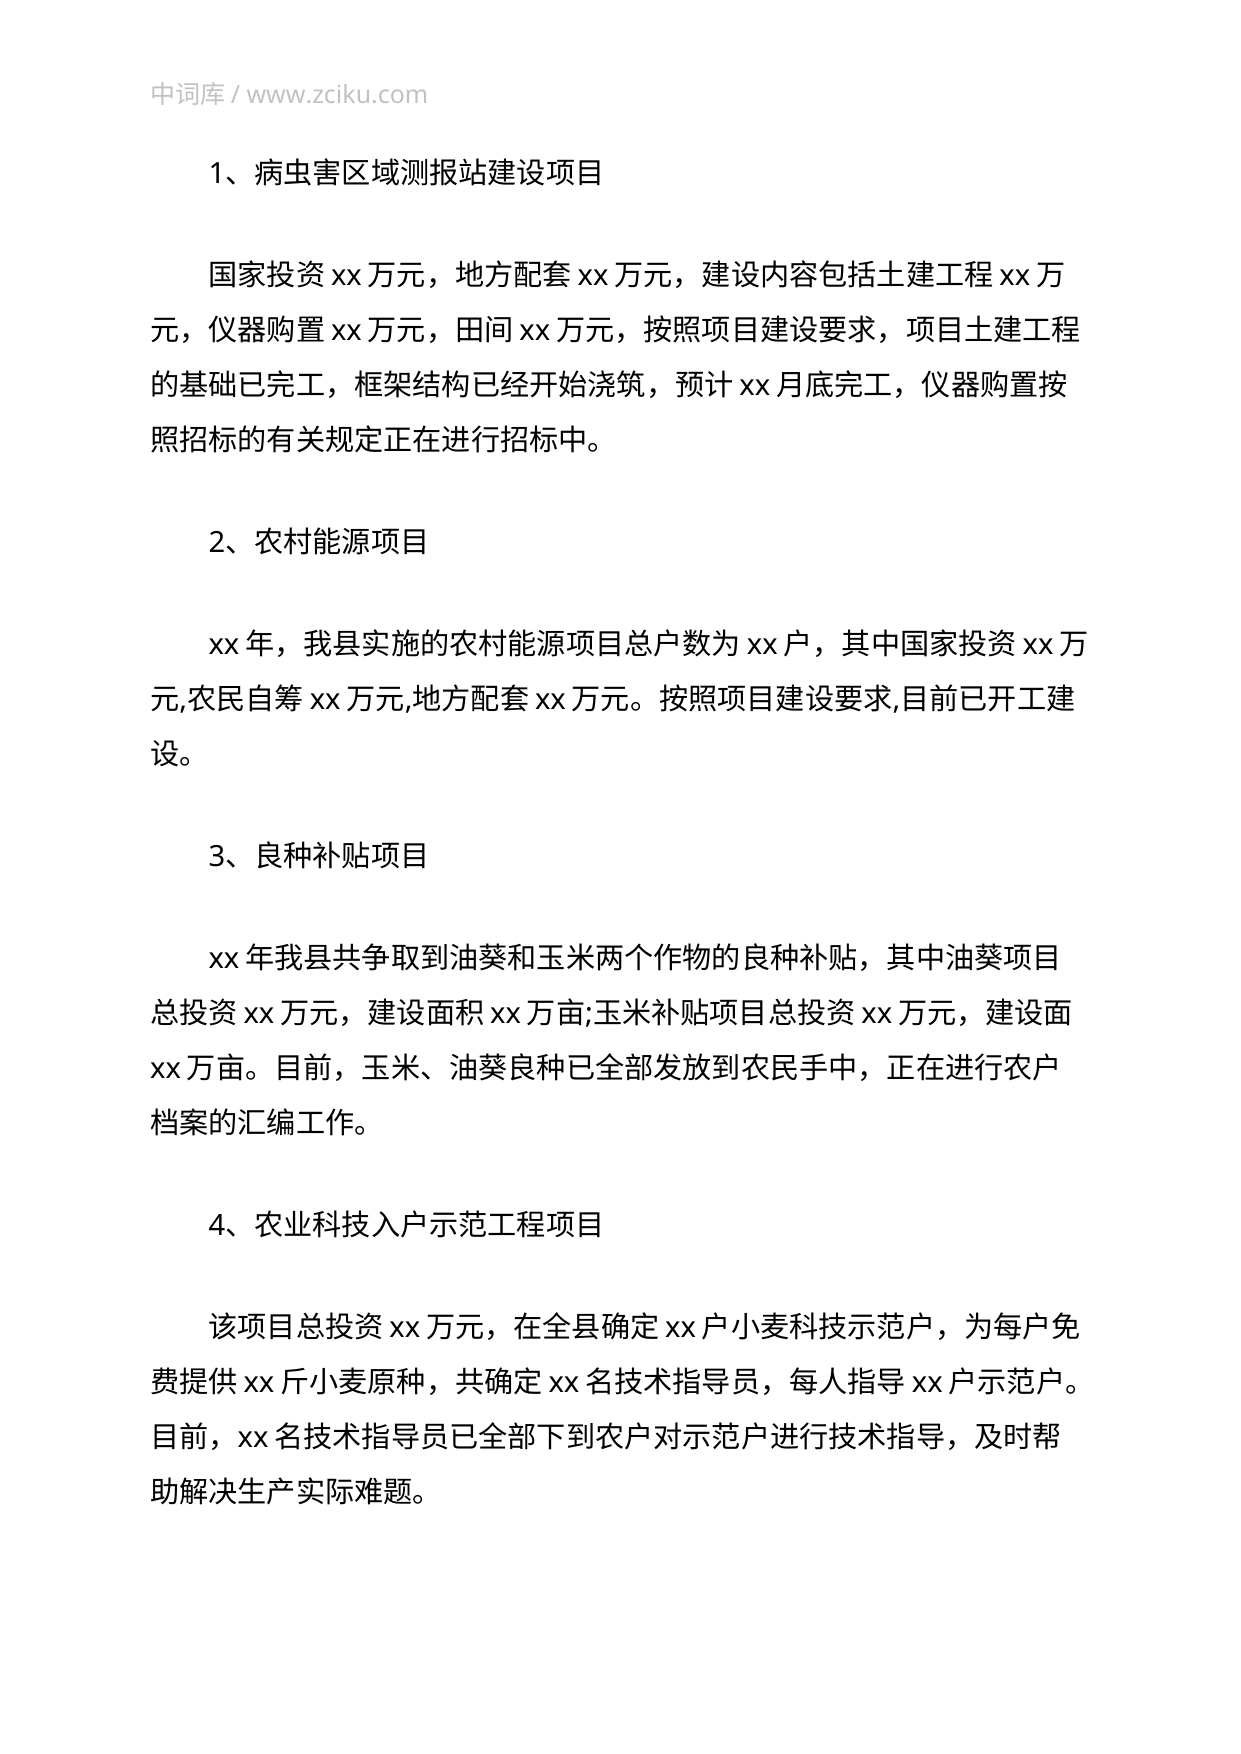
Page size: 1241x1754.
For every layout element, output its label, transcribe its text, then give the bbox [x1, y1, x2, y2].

text 4、农业科技入户示范工程项目 [150, 1201, 1090, 1244]
text xx年，我县实施的农村能源项目总户数为xx户，其中国家投资xx万元,农民自筹xx万元,地方配套xx万元。按照项目建设要求,目前已开工建设。 [150, 621, 1090, 773]
text xx年我县共争取到油葵和玉米两个作物的良种补贴，其中油葵项目总投资xx万元，建设面积xx万亩;玉米补贴项目总投资xx万元，建设面xx万亩。目前，玉米、油葵良种已全部发放到农民手中，正在进行农户档案的汇编工作。 [150, 934, 1090, 1142]
text 国家投资xx万元，地方配套xx万元，建设内容包括土建工程xx万元，仪器购置xx万元，田间xx万元，按照项目建设要求，项目土建工程的基础已完工，框架结构已经开始浇筑，预计xx月底完工，仪器购置按照招标的有关规定正在进行招标中。 [150, 252, 1090, 459]
text 3、良种补贴项目 [150, 832, 1090, 875]
text 1、病虫害区域测报站建设项目 [150, 150, 1090, 192]
text 该项目总投资xx万元，在全县确定xx户小麦科技示范户，为每户免费提供xx斤小麦原种，共确定xx名技术指导员，每人指导xx户示范户。目前，xx名技术指导员已全部下到农户对示范户进行技术指导，及时帮助解决生产实际难题。 [150, 1303, 1090, 1511]
text 2、农村能源项目 [150, 519, 1090, 561]
